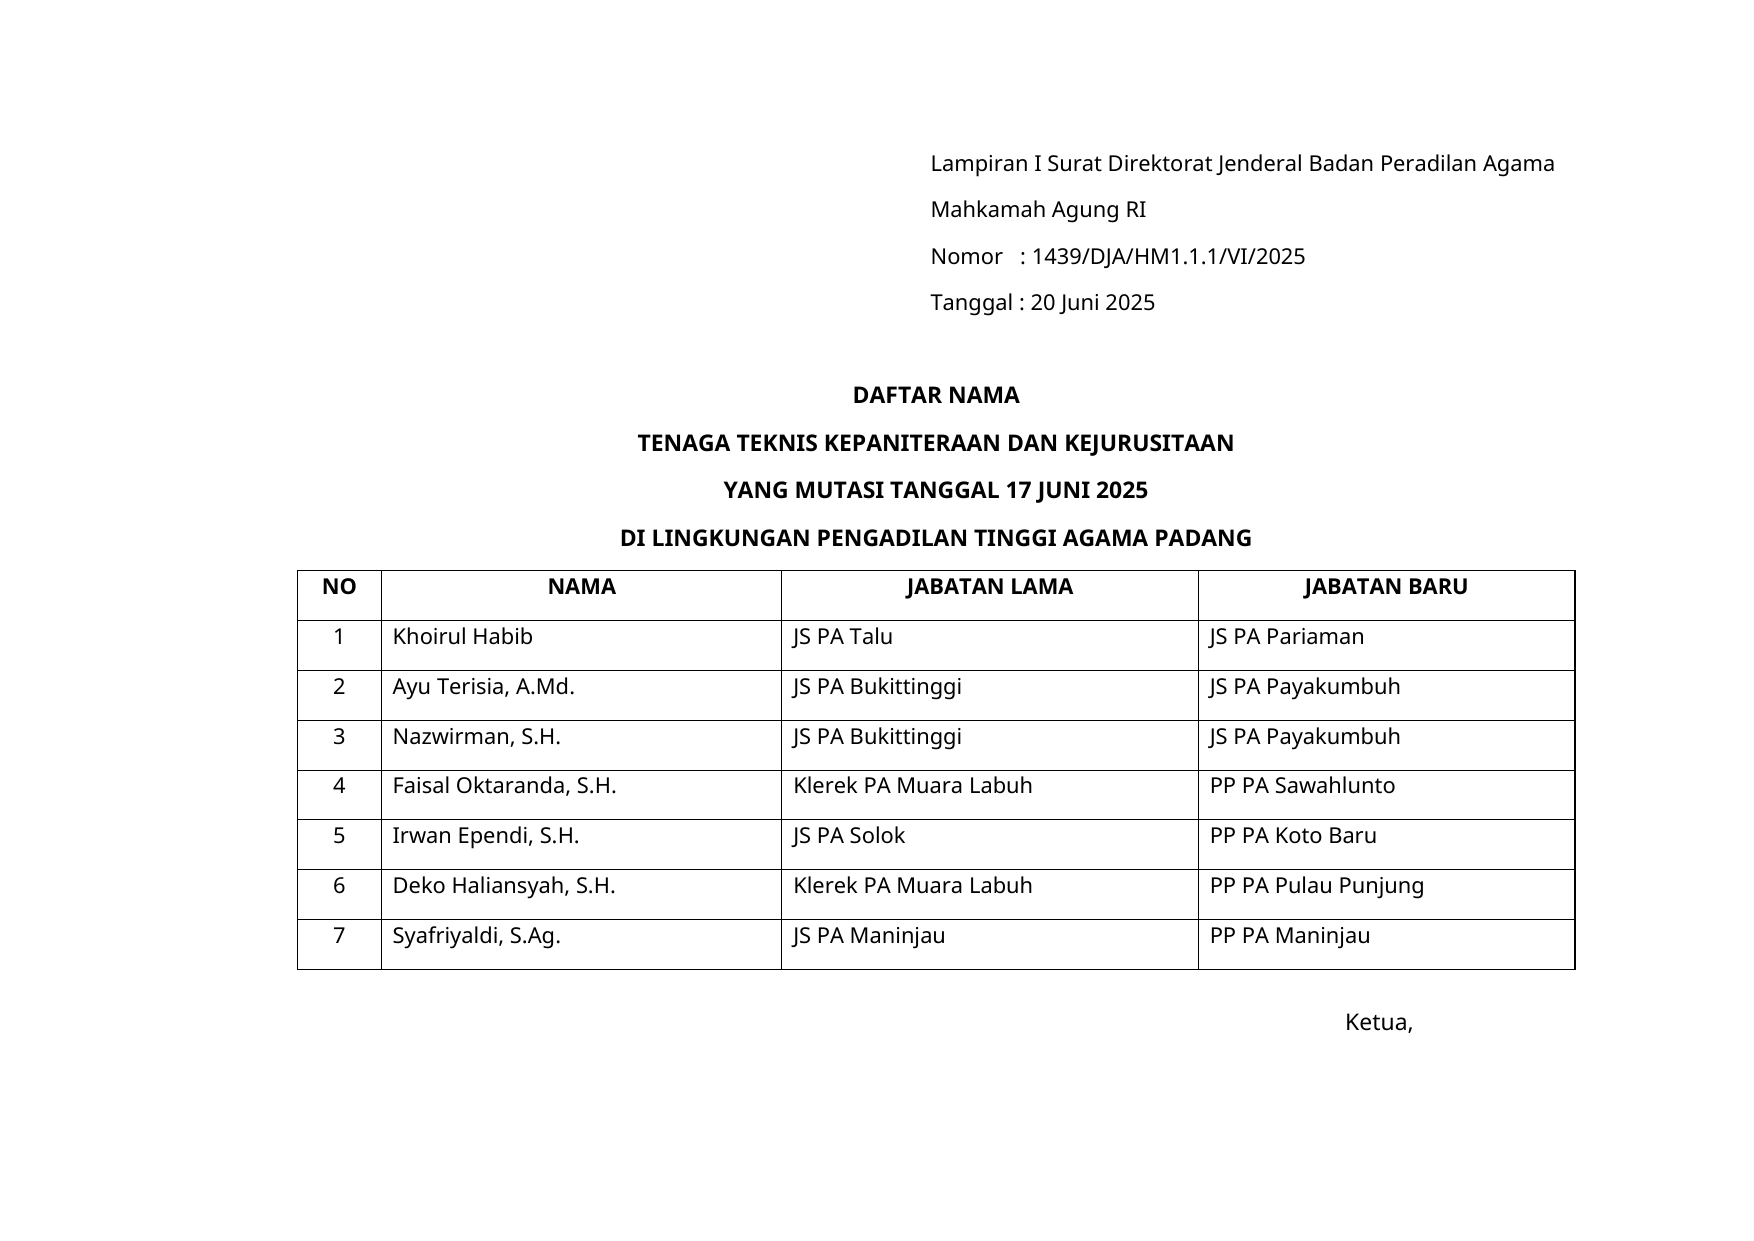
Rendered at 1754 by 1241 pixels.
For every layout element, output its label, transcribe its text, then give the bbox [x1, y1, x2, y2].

table_cell 7 [298, 920, 381, 969]
text Tanggal : 20 Juni 2025 [930, 287, 1724, 317]
table_cell JS PA Pariaman [1199, 621, 1574, 670]
text DAFTAR NAMA [148, 379, 1724, 410]
table_cell JS PA Solok [782, 820, 1198, 869]
table_cell 5 [298, 820, 381, 869]
table_cell PP PA Koto Baru [1199, 820, 1574, 869]
text DI LINGKUNGAN PENGADILAN TINGGI AGAMA PADANG [148, 522, 1724, 554]
text Nomor : 1439/DJA/HM1.1.1/VI/2025 [930, 241, 1724, 270]
text Lampiran I Surat Direktorat Jenderal Badan Peradilan Agama [930, 148, 1724, 177]
table_cell JS PA Talu [782, 621, 1198, 670]
table_cell Ayu Terisia, A.Md. [382, 671, 781, 720]
table_cell 3 [298, 721, 381, 769]
text Ketua, [1270, 1006, 1724, 1037]
table_cell PP PA Maninjau [1199, 920, 1574, 969]
table_header JABATAN LAMA [782, 571, 1198, 620]
table_cell Khoirul Habib [382, 621, 781, 670]
table_cell PP PA Pulau Punjung [1199, 870, 1574, 919]
table_cell 2 [298, 671, 381, 720]
table_header NO [298, 571, 381, 620]
text TENAGA TEKNIS KEPANITERAAN DAN KEJURUSITAAN [148, 427, 1724, 458]
table_cell 6 [298, 870, 381, 919]
table_cell Faisal Oktaranda, S.H. [382, 771, 781, 819]
table_cell 4 [298, 771, 381, 819]
table_cell PP PA Sawahlunto [1199, 771, 1574, 819]
table_cell JS PA Bukittinggi [782, 721, 1198, 769]
table_header NAMA [382, 571, 781, 620]
table_cell Irwan Ependi, S.H. [382, 820, 781, 869]
table_cell Klerek PA Muara Labuh [782, 771, 1198, 819]
table_cell Klerek PA Muara Labuh [782, 870, 1198, 919]
table_cell Deko Haliansyah, S.H. [382, 870, 781, 919]
table_header JABATAN BARU [1199, 571, 1574, 620]
text YANG MUTASI TANGGAL 17 JUNI 2025 [148, 474, 1724, 506]
table_cell Nazwirman, S.H. [382, 721, 781, 769]
table_cell 1 [298, 621, 381, 670]
table_cell Syafriyaldi, S.Ag. [382, 920, 781, 969]
table_cell JS PA Bukittinggi [782, 671, 1198, 720]
table_cell JS PA Payakumbuh [1199, 721, 1574, 769]
table_cell JS PA Maninjau [782, 920, 1198, 969]
text Mahkamah Agung RI [930, 194, 1724, 224]
table_cell JS PA Payakumbuh [1199, 671, 1574, 720]
